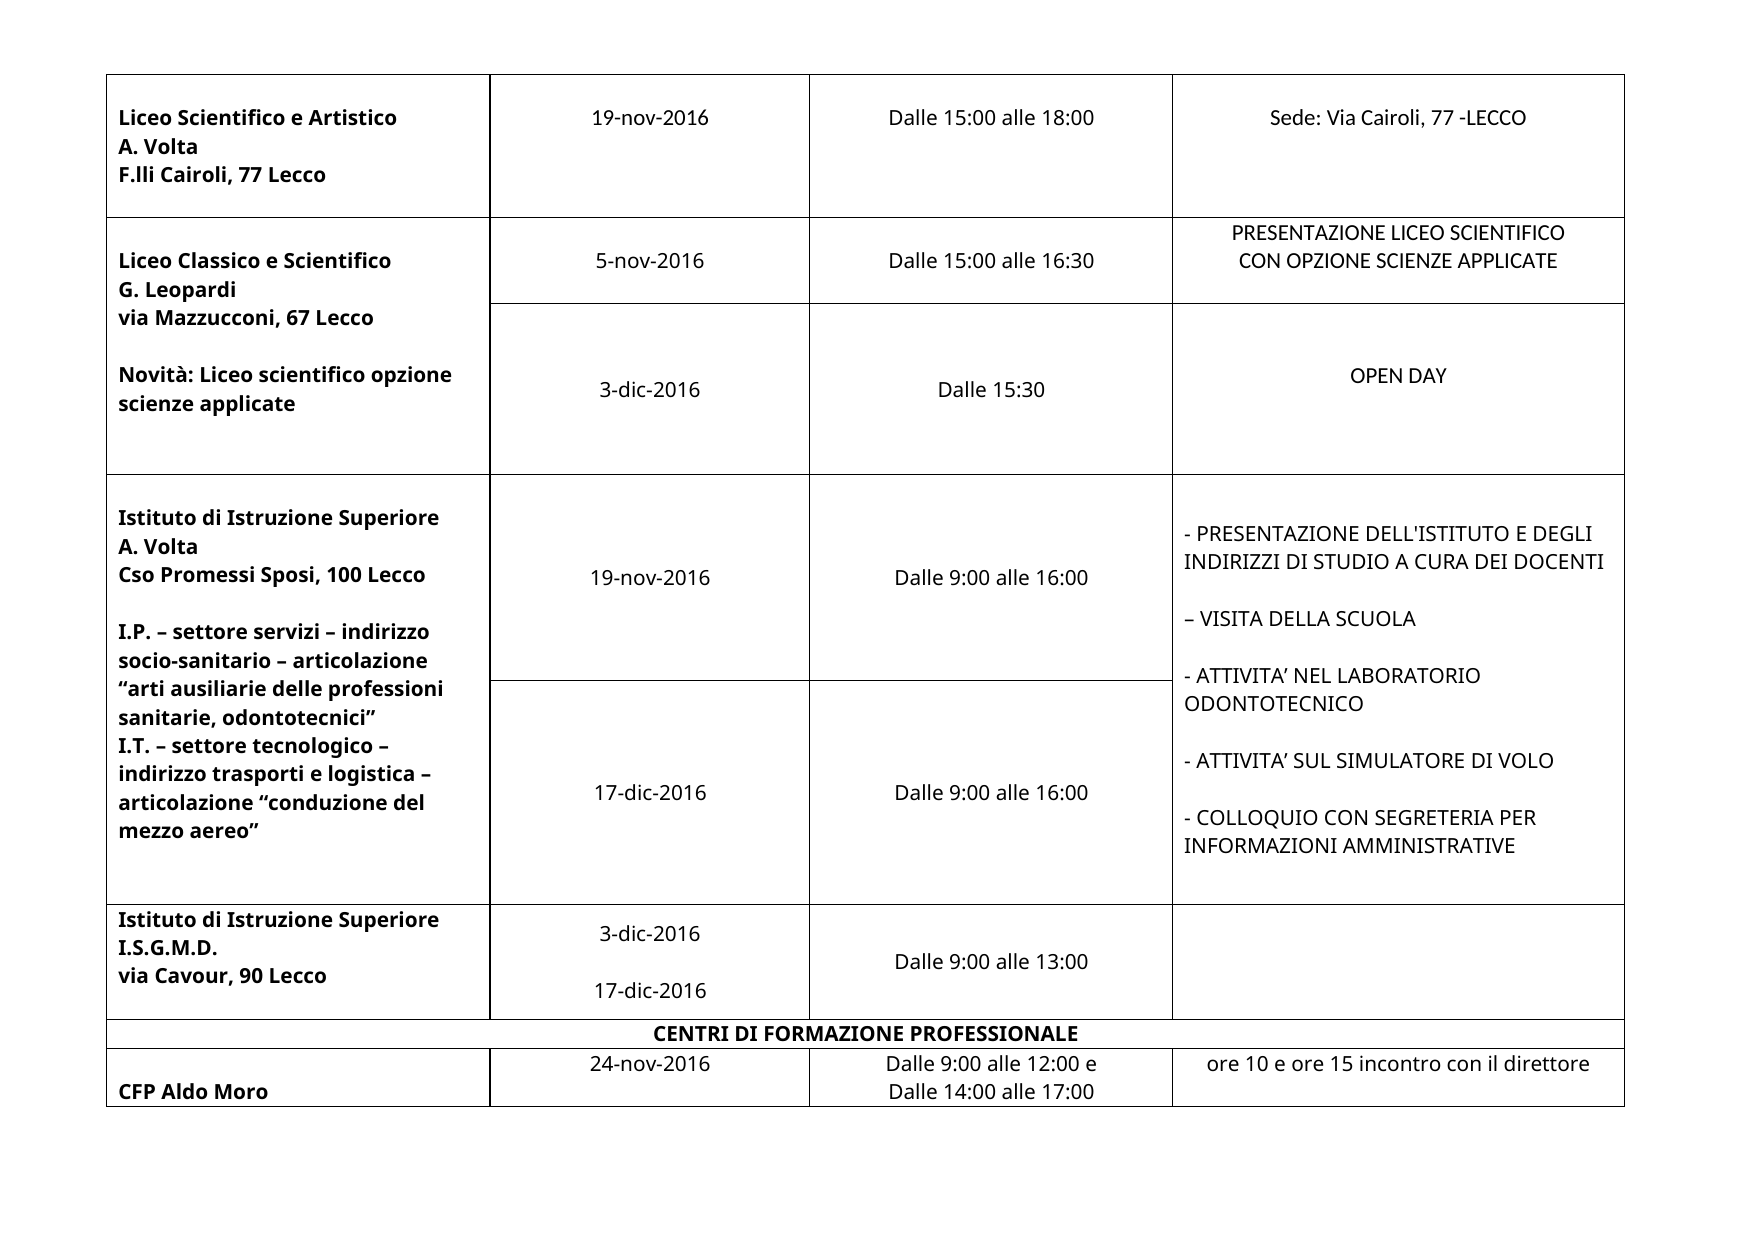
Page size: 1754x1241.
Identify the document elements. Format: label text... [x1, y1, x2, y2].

table_cell 19-nov-2016 [491, 75, 809, 217]
table_cell Dalle 15:30 [810, 304, 1172, 474]
table_cell Istituto di Istruzione Superiore I.S.G.M.D. via Cavour, 90 Lecco [107, 905, 489, 1018]
table_cell Dalle 9:00 alle 12:00 e Dalle 14:00 alle 17:00 [810, 1049, 1172, 1106]
table_cell 5-nov-2016 [491, 218, 809, 303]
table_cell Dalle 9:00 alle 13:00 [810, 905, 1172, 1018]
table_cell 3-dic-2016 17-dic-2016 [491, 905, 809, 1018]
table_cell Liceo Classico e Scientifico G. Leopardi via Mazzucconi, 67 Lecco Novità: Liceo scientifico opzione scienze applicate [107, 218, 489, 474]
table_cell Dalle 9:00 alle 16:00 [810, 475, 1172, 680]
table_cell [107, 1049, 489, 1106]
table_cell 24-nov-2016 [491, 1049, 809, 1106]
table_cell Liceo Scientifico e Artistico A. Volta F.lli Cairoli, 77 Lecco [107, 75, 489, 217]
table_cell OPEN DAY [1173, 304, 1624, 474]
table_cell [1173, 1049, 1624, 1106]
table_cell 3-dic-2016 [491, 304, 809, 474]
table_cell PRESENTAZIONE LICEO SCIENTIFICO CON OPZIONE SCIENZE APPLICATE [1173, 218, 1624, 303]
table_cell 17-dic-2016 [491, 681, 809, 904]
table_cell Istituto di Istruzione Superiore A. Volta Cso Promessi Sposi, 100 Lecco I.P. – settore servizi – indirizzo socio-sanitario – articolazione “arti ausiliarie delle professioni sanitarie, odontotecnici” I.T. – settore tecnologico – indirizzo trasporti e logistica – articolazione “conduzione del mezzo aereo” [107, 475, 489, 904]
table_cell CENTRI DI FORMAZIONE PROFESSIONALE [107, 1020, 1624, 1048]
table_cell - PRESENTAZIONE DELL'ISTITUTO E DEGLI INDIRIZZI DI STUDIO A CURA DEI DOCENTI – VISITA DELLA SCUOLA - ATTIVITA’ NEL LABORATORIO ODONTOTECNICO - ATTIVITA’ SUL SIMULATORE DI VOLO - COLLOQUIO CON SEGRETERIA PER INFORMAZIONI AMMINISTRATIVE [1173, 475, 1624, 904]
table_cell [1173, 905, 1624, 1018]
table_cell Dalle 15:00 alle 18:00 [810, 75, 1172, 217]
table_cell Dalle 15:00 alle 16:30 [810, 218, 1172, 303]
table_cell 19-nov-2016 [491, 475, 809, 680]
table_cell Dalle 9:00 alle 16:00 [810, 681, 1172, 904]
table_cell Sede: Via Cairoli, 77 -LECCO [1173, 75, 1624, 217]
